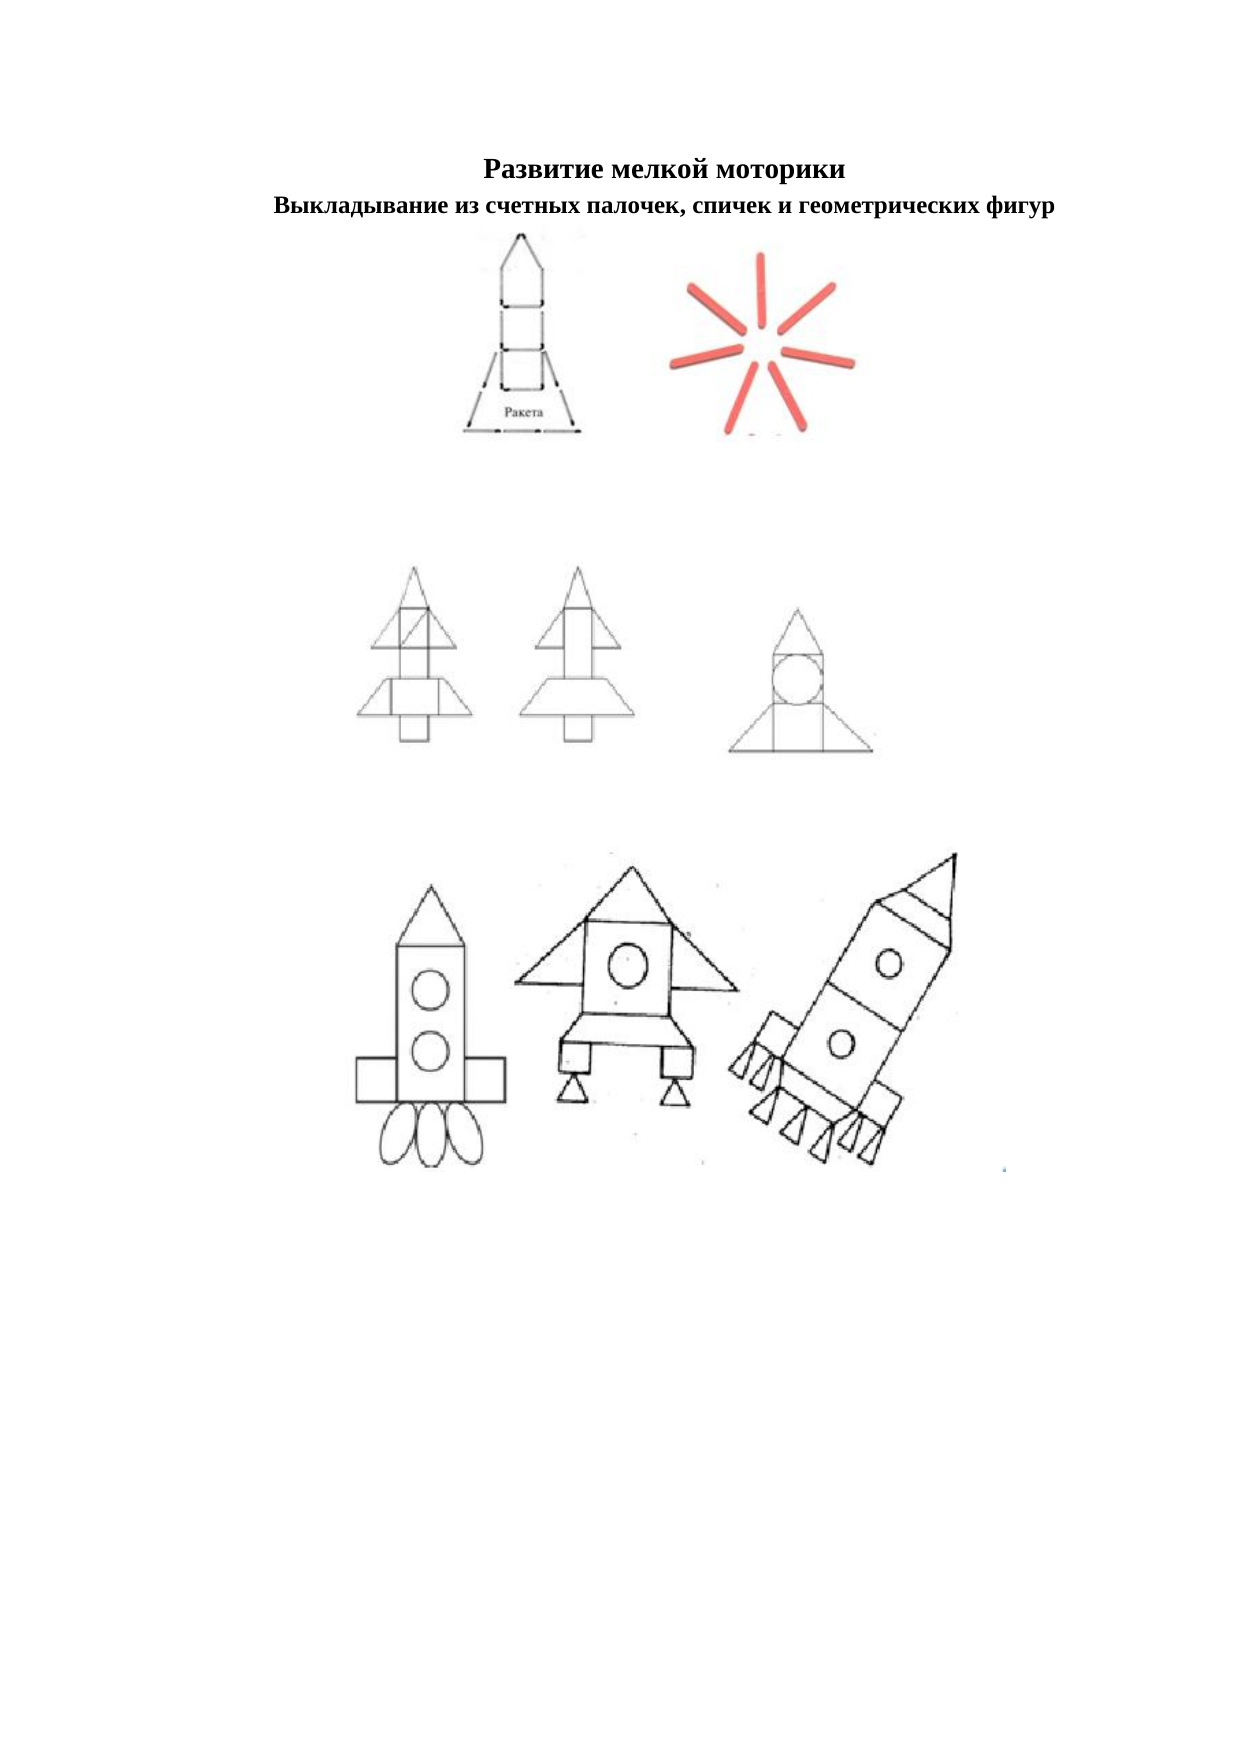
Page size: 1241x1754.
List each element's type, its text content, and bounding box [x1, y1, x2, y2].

text Развитие мелкой моторики [177, 151, 1152, 185]
text Выкладывание из счетных палочек, спичек и геометрических фигур [177, 190, 1152, 218]
picture [323, 222, 1006, 1172]
